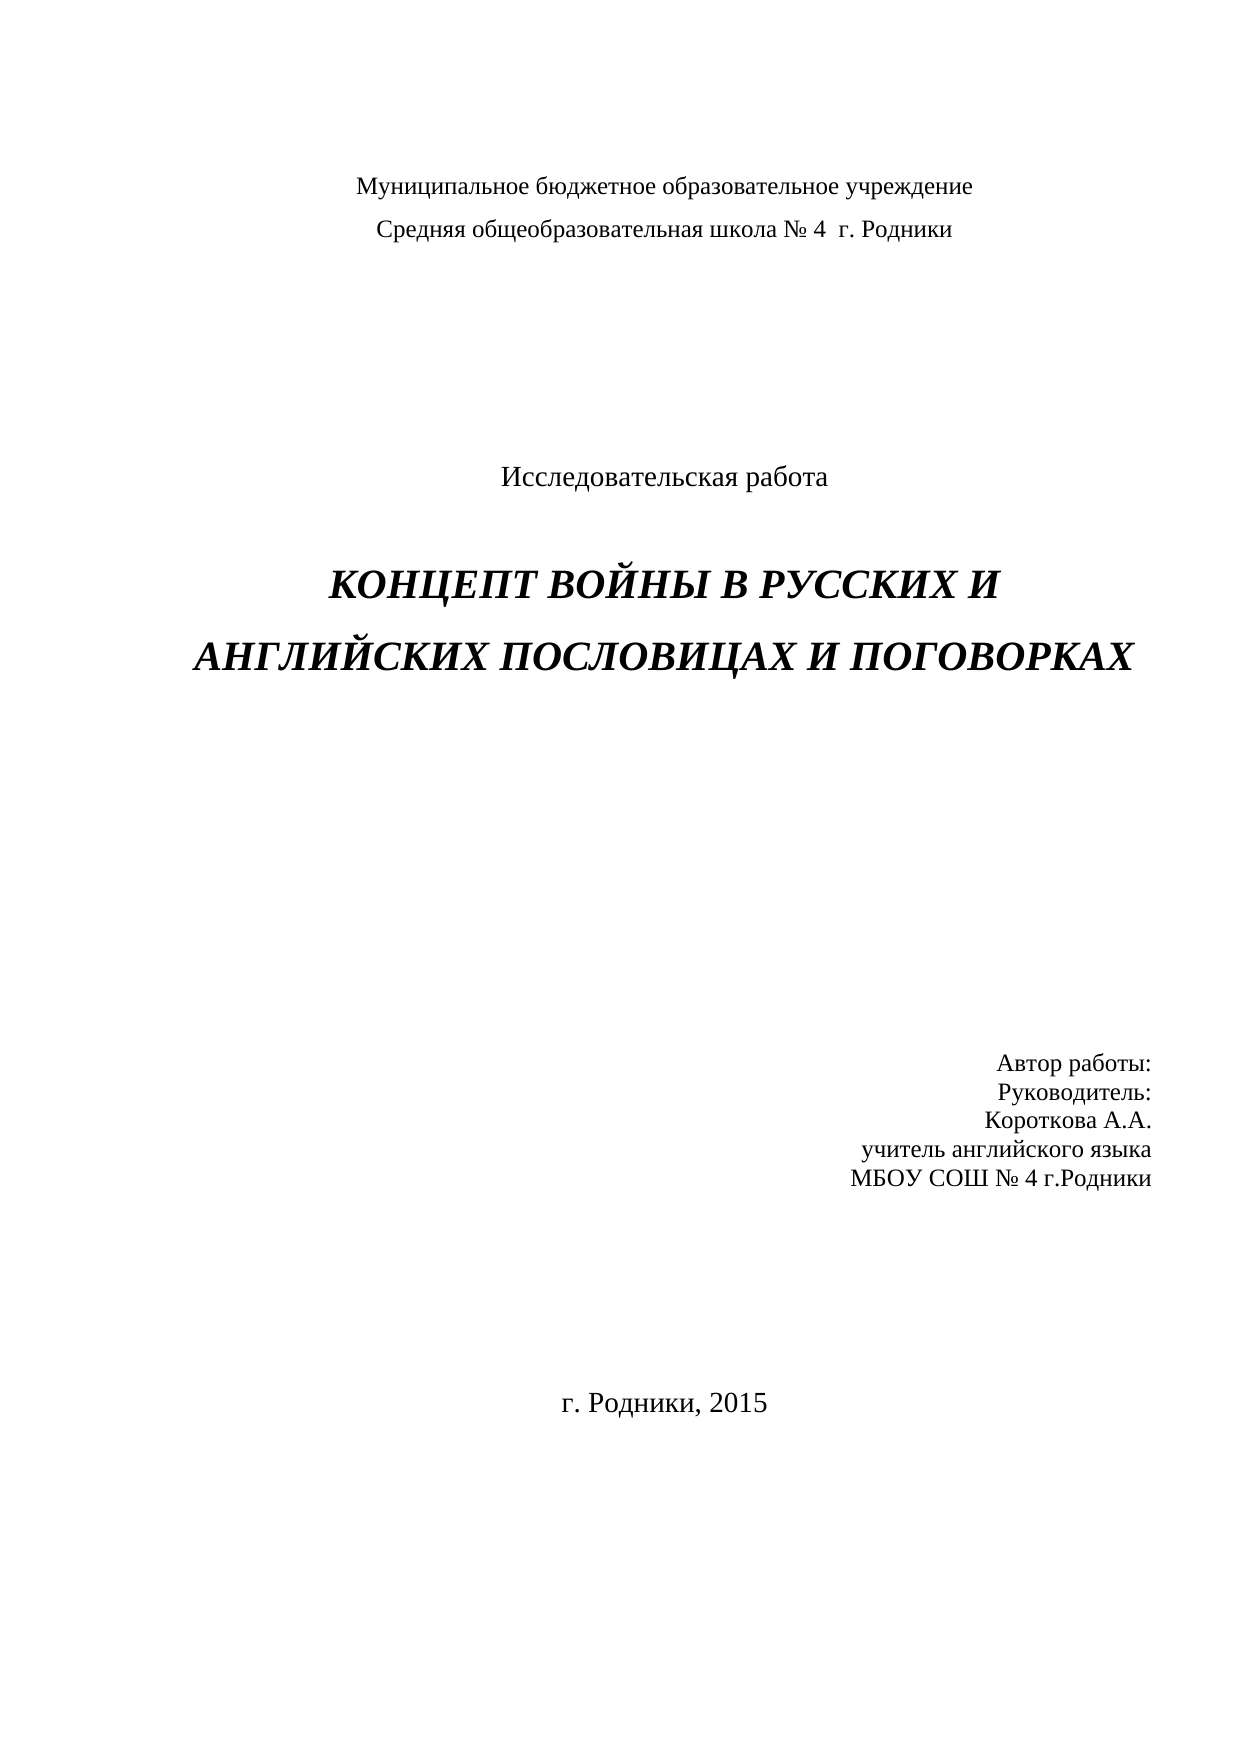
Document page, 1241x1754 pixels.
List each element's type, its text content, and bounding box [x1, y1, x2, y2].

text Муниципальное бюджетное образовательное учреждение Средняя общеобразовательная школа № 4 г. Родники [177, 171, 1152, 243]
text Исследовательская работа [177, 459, 1152, 492]
text учитель английского языка [177, 1134, 1152, 1163]
text МБОУ СОШ № 4 г.Родники [177, 1163, 1152, 1192]
text г. Родники, 2015 [177, 1385, 1152, 1418]
text Автор работы: [177, 1048, 1152, 1077]
text Руководитель: Короткова А.А. [177, 1077, 1152, 1134]
text КОНЦЕПТ ВОЙНЫ В РУССКИХ И АНГЛИЙСКИХ ПОСЛОВИЦАХ И ПОГОВОРКАХ [177, 559, 1152, 679]
